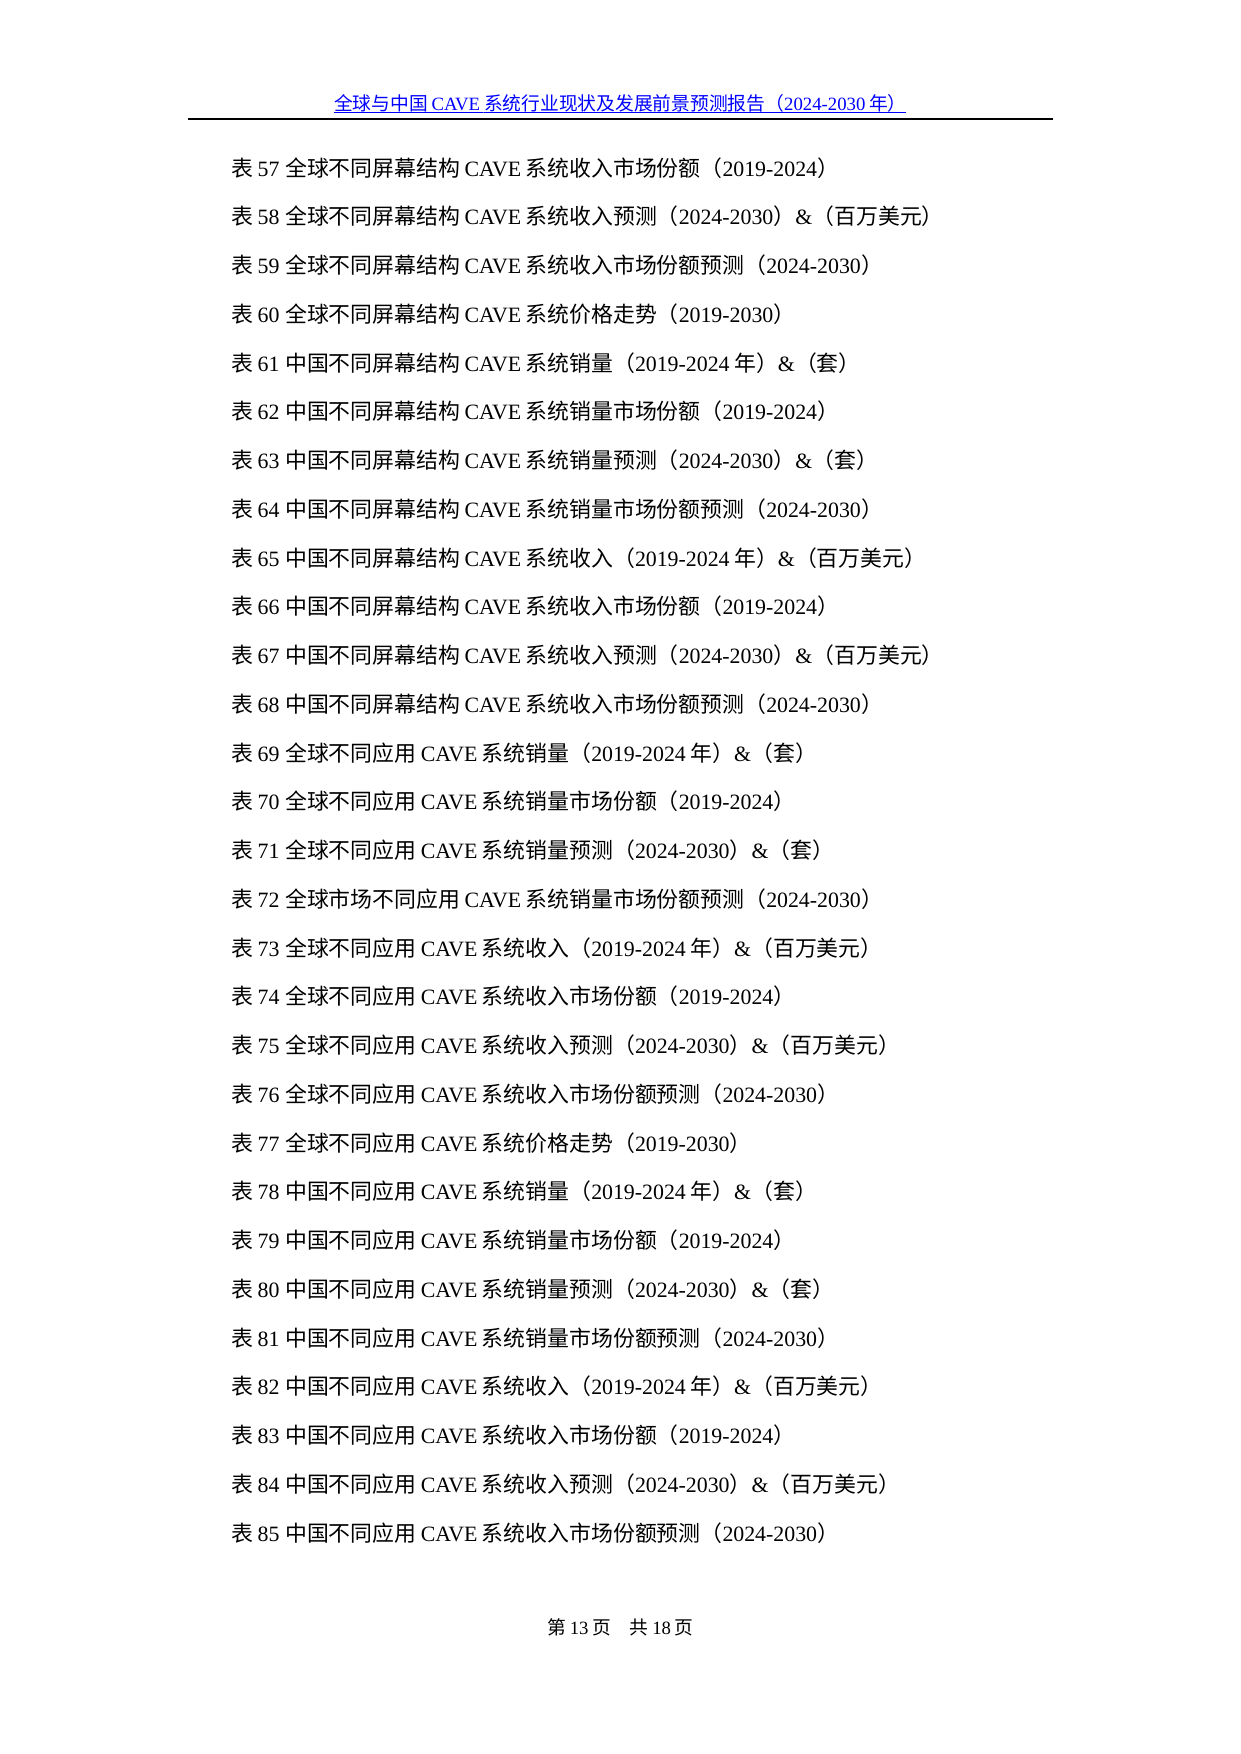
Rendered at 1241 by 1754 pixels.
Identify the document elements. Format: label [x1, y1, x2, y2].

text [187, 150, 1053, 1548]
